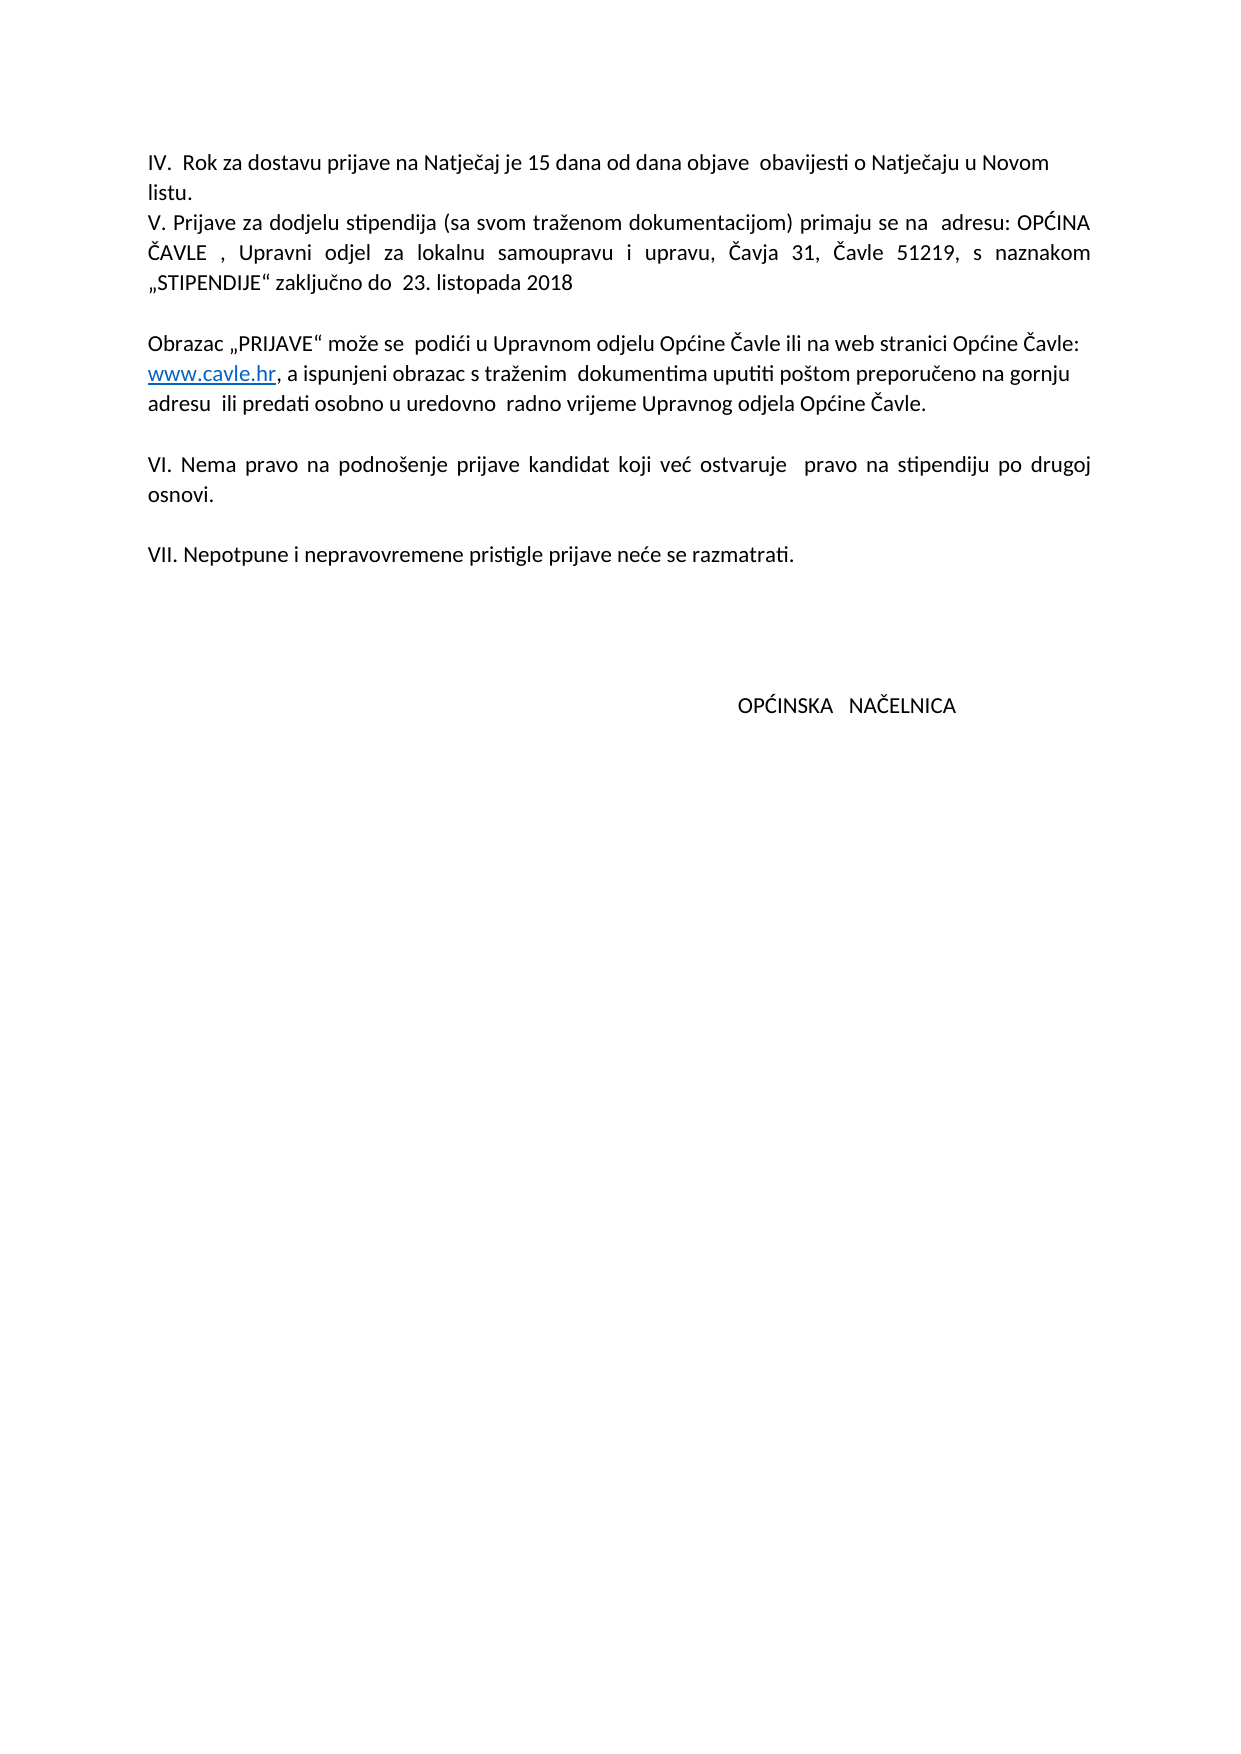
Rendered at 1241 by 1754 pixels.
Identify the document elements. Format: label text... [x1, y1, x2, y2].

text IV. Rok za dostavu prijave na Natječaj je 15 dana od dana objave obavijesti o Natječaju u Novom listu. [148, 148, 1093, 206]
text VII. Nepotpune i nepravovremene pristigle prijave neće se razmatrati. [148, 540, 1093, 568]
text VI. Nema pravo na podnošenje prijave kandidat koji već ostvaruje pravo na stipendiju po drugoj osnovi. [148, 450, 1093, 508]
text Obrazac „PRIJAVE“ može se podići u Upravnom odjelu Općine Čavle ili na web stranici Općine Čavle: www.cavle.hr, a ispunjeni obrazac s traženim dokumentima uputiti poštom preporučeno na gornju adresu ili predati osobno u uredovno radno vrijeme Upravnog odjela Općine Čavle. [148, 329, 1093, 417]
text V. Prijave za dodjelu stipendija (sa svom traženom dokumentacijom) primaju se na adresu: OPĆINA ČAVLE , Upravni odjel za lokalnu samoupravu i upravu, Čavja 31, Čavle 51219, s naznakom „STIPENDIJE“ zaključno do 23. listopada 2018 [148, 208, 1093, 296]
text OPĆINSKA NAČELNICA [148, 691, 1093, 719]
